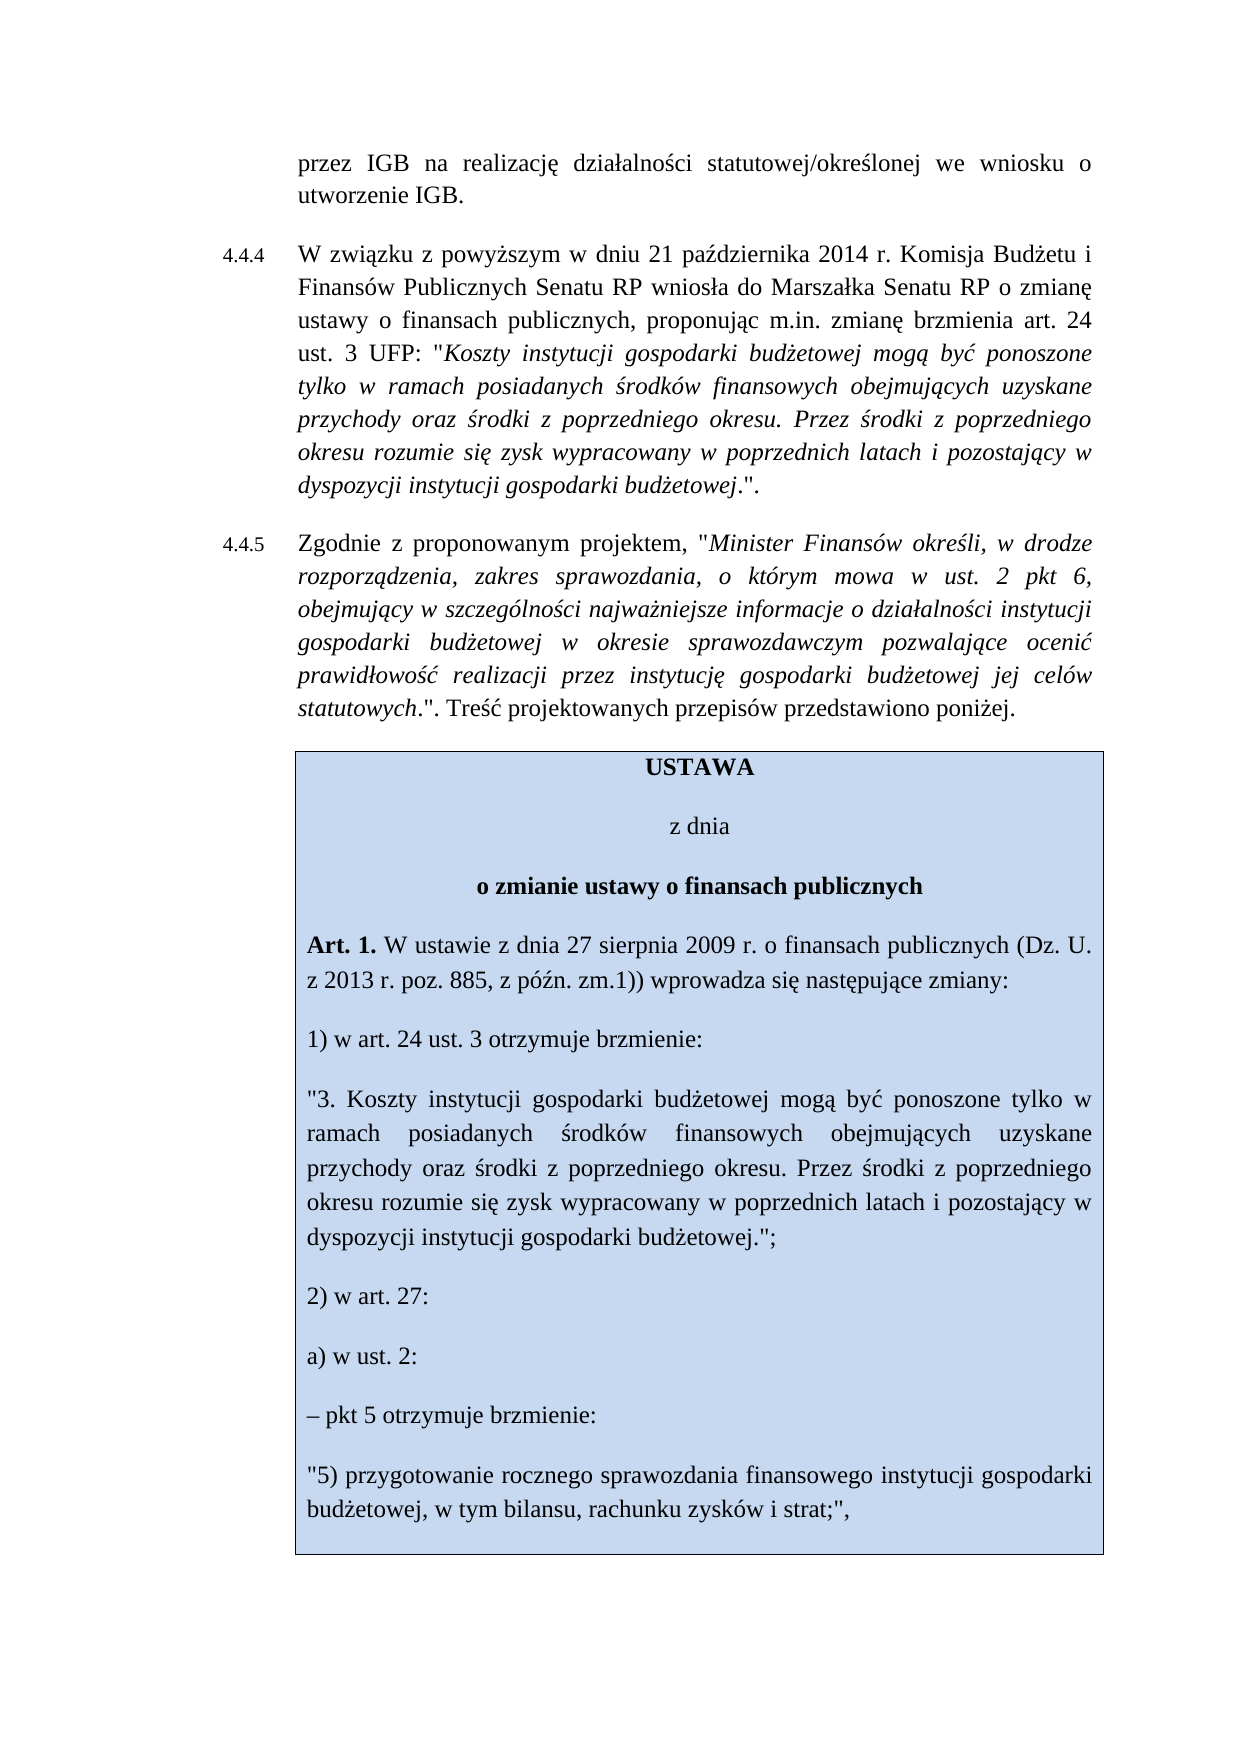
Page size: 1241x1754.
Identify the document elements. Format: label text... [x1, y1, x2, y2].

text W związku z powyższym w dniu 21 października 2014 r. Komisja Budżetu i Finansów Publicznych Senatu RP wniosła do Marszałka Senatu RP o zmianę ustawy o finansach publicznych, proponując m.in. zmianę brzmienia art. 24 ust. 3 UFP: "Koszty instytucji gospodarki budżetowej mogą być ponoszone tylko w ramach posiadanych środków finansowych obejmujących uzyskane przychody oraz środki z poprzedniego okresu. Przez środki z poprzedniego okresu rozumie się zysk wypracowany w poprzednich latach i pozostający w dyspozycji instytucji gospodarki budżetowej.". [223, 239, 1093, 498]
text Zgodnie z proponowanym projektem, "Minister Finansów określi, w drodze rozporządzenia, zakres sprawozdania, o którym mowa w ust. 2 pkt 6, obejmujący w szczególności najważniejsze informacje o działalności instytucji gospodarki budżetowej w okresie sprawozdawczym pozwalające ocenić prawidłowość realizacji przez instytucję gospodarki budżetowej jej celów statutowych.". Treść projektowanych przepisów przedstawiono poniżej. [223, 528, 1093, 722]
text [223, 148, 1093, 209]
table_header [296, 752, 1103, 1554]
